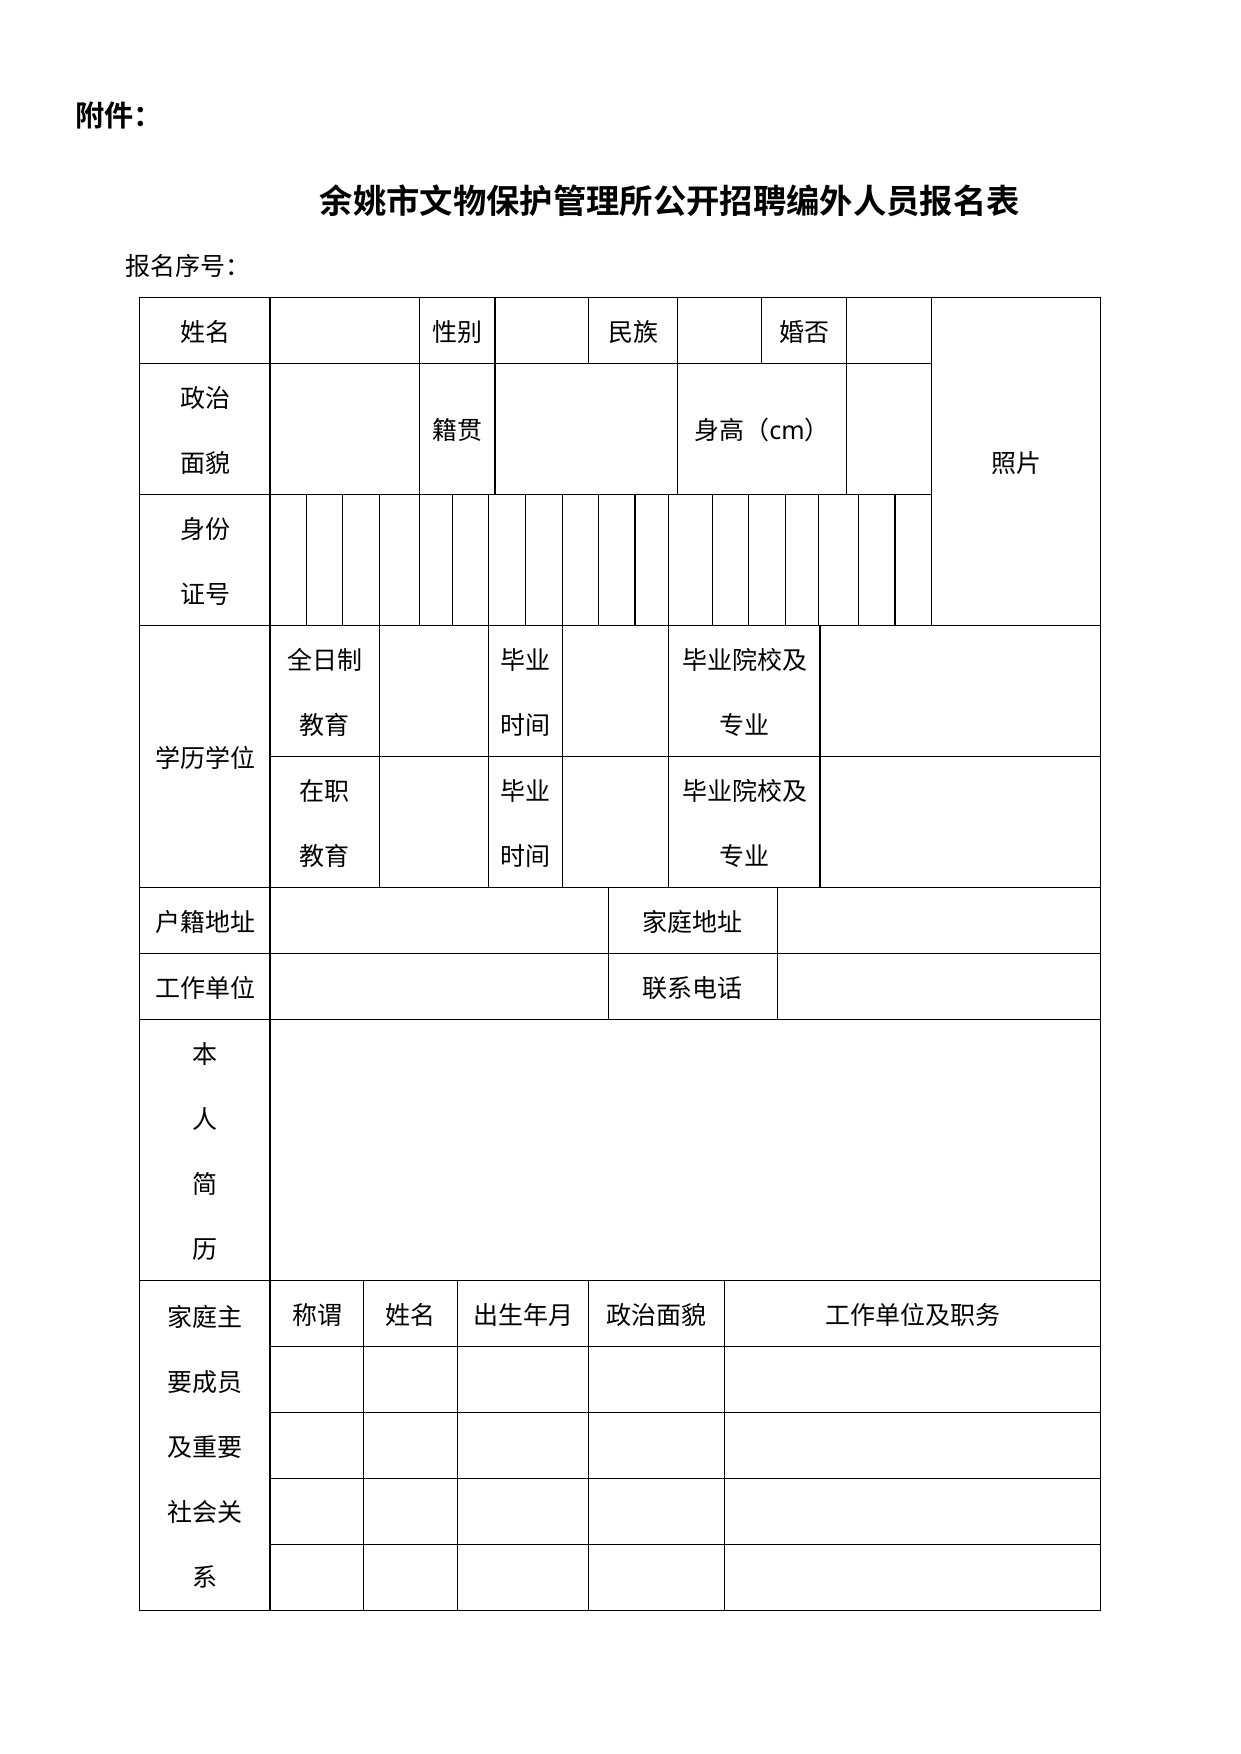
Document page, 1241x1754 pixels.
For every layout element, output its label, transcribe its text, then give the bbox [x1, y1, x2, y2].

table_cell [458, 1479, 588, 1544]
table_cell 籍贯 [420, 364, 494, 494]
table_cell [563, 626, 668, 756]
table_cell 家庭地址 [609, 888, 777, 953]
table_cell 工作单位及职务 [725, 1281, 1100, 1346]
table_cell [821, 626, 1100, 756]
table_header 性别 [420, 298, 494, 363]
table_cell [589, 1413, 724, 1478]
table_cell [563, 495, 598, 625]
table_cell [380, 757, 488, 887]
table_cell [271, 954, 608, 1019]
table_cell [271, 364, 419, 494]
text 报名序号： [75, 232, 1165, 297]
table_cell [896, 495, 931, 625]
table_header [271, 298, 419, 363]
table_cell [713, 495, 748, 625]
table_cell [271, 495, 306, 625]
table_cell 姓名 [364, 1281, 457, 1346]
text 余姚市文物保护管理所公开招聘编外人员报名表 [75, 167, 1165, 232]
table_cell [725, 1347, 1100, 1412]
table_cell [271, 1020, 1100, 1280]
table_cell [271, 1479, 363, 1544]
table_header [678, 298, 761, 363]
table_cell [589, 1347, 724, 1412]
table_cell [364, 1413, 457, 1478]
table_cell [271, 1347, 363, 1412]
table_cell 本 人 简 历 [140, 1020, 269, 1280]
table_cell 身高（cm） [678, 364, 846, 494]
table_cell 毕业院校及专业 [669, 626, 819, 756]
table_cell 家庭主 要成员 及重要 社会关 系 [140, 1281, 269, 1610]
table_cell [364, 1347, 457, 1412]
table_cell [364, 1545, 457, 1610]
table_cell [725, 1479, 1100, 1544]
table_cell [749, 495, 785, 625]
table_cell [589, 1545, 724, 1610]
table_cell [859, 495, 894, 625]
table_header 照片 [932, 298, 1100, 625]
table_cell 毕业时间 [489, 757, 562, 887]
table_header [847, 298, 931, 363]
table_cell [589, 1479, 724, 1544]
table_cell [819, 495, 858, 625]
table_cell [786, 495, 818, 625]
table_cell [778, 954, 1100, 1019]
table_cell [458, 1545, 588, 1610]
table_cell 工作单位 [140, 954, 269, 1019]
table_cell [271, 1545, 363, 1610]
table_cell [599, 495, 634, 625]
table_cell [307, 495, 342, 625]
table_cell 毕业院校及专业 [669, 757, 819, 887]
table_cell [380, 495, 419, 625]
table_cell [669, 495, 712, 625]
table_cell [458, 1413, 588, 1478]
table_cell [458, 1347, 588, 1412]
table_cell [821, 757, 1100, 887]
table_header 婚否 [762, 298, 846, 363]
table_cell 学历学位 [140, 626, 269, 887]
table_cell [489, 495, 525, 625]
table_cell 毕业时间 [489, 626, 562, 756]
table_cell [725, 1545, 1100, 1610]
table_cell [271, 888, 608, 953]
table_cell [453, 495, 488, 625]
table_cell 全日制教育 [271, 626, 379, 756]
table_cell 联系电话 [609, 954, 777, 1019]
table_cell [271, 1413, 363, 1478]
table_cell 政治面貌 [589, 1281, 724, 1346]
table_cell 户籍地址 [140, 888, 269, 953]
table_cell [563, 757, 668, 887]
table_cell [778, 888, 1100, 953]
table_cell [343, 495, 379, 625]
table_header 民族 [589, 298, 677, 363]
table_header [496, 298, 588, 363]
table_cell 称谓 [271, 1281, 363, 1346]
table_cell [364, 1479, 457, 1544]
table_header 姓名 [140, 298, 269, 363]
table_cell 出生年月 [458, 1281, 588, 1346]
table_cell [380, 626, 488, 756]
table_cell 在职 教育 [271, 757, 379, 887]
table_cell [496, 364, 677, 494]
table_cell 政治 面貌 [140, 364, 269, 494]
table_cell [636, 495, 668, 625]
table_cell [526, 495, 562, 625]
table_cell 身份 证号 [140, 495, 269, 625]
text 附件： [75, 81, 1165, 146]
table_cell [420, 495, 452, 625]
table_cell [847, 364, 931, 494]
table_cell [725, 1413, 1100, 1478]
